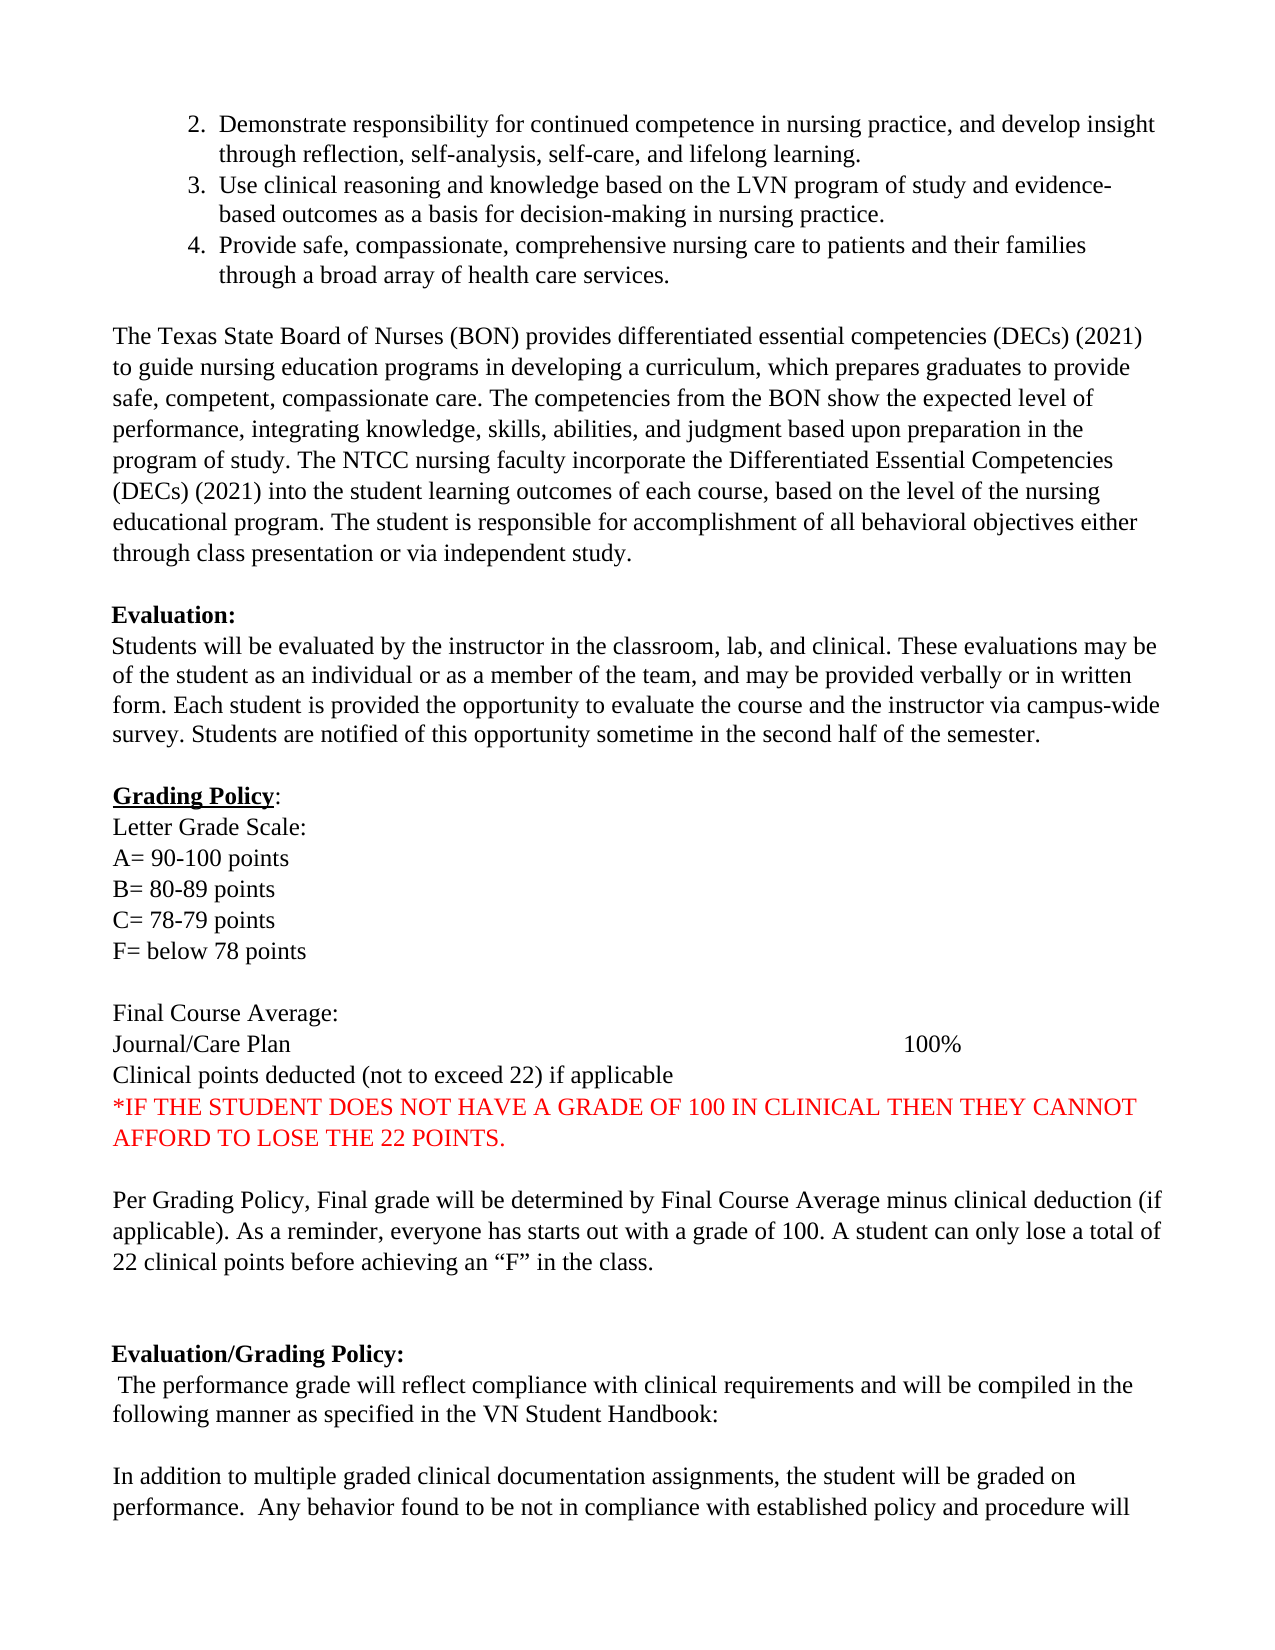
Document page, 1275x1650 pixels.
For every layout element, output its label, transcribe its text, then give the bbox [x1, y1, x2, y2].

text Letter Grade Scale: [112, 812, 1162, 841]
list Use clinical reasoning and knowledge based on the LVN program of study and evidence-based outcomes as a basis for decision-making in nursing practice. [187, 170, 1162, 228]
text B= 80-89 points [112, 874, 1162, 903]
text A= 90-100 points [112, 843, 1162, 872]
text Journal/Care Plan 100% [112, 1029, 1162, 1058]
text F= below 78 points [112, 936, 1162, 965]
text Per Grading Policy, Final grade will be determined by Final Course Average minus clinical deduction (if applicable). As a reminder, everyone has starts out with a grade of 100. A student can only lose a total of 22 clinical points before achieving an “F” in the class. [112, 1185, 1162, 1276]
list Provide safe, compassionate, comprehensive nursing care to patients and their families through a broad array of health care services. [187, 230, 1162, 289]
text The Texas State Board of Nurses (BON) provides differentiated essential competencies (DECs) (2021) to guide nursing education programs in developing a curriculum, which prepares graduates to provide safe, competent, compassionate care. The competencies from the BON show the expected level of performance, integrating knowledge, skills, abilities, and judgment based upon preparation in the program of study. The NTCC nursing faculty incorporate the Differentiated Essential Competencies (DECs) (2021) into the student learning outcomes of each course, based on the level of the nursing educational program. The student is responsible for accomplishment of all behavioral objectives either through class presentation or via independent study. [112, 321, 1162, 567]
text The performance grade will reflect compliance with clinical requirements and will be compiled in the following manner as specified in the VN Student Handbook: [111, 1370, 1162, 1428]
text C= 78-79 points [112, 905, 1162, 934]
text Grading Policy: [112, 781, 1162, 810]
text Evaluation: [111, 600, 1162, 629]
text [112, 1461, 1162, 1521]
text Evaluation/Grading Policy: [111, 1339, 1162, 1368]
text Students will be evaluated by the instructor in the classroom, lab, and clinical. These evaluations may be of the student as an individual or as a member of the team, and may be provided verbally or in written form. Each student is provided the opportunity to evaluate the course and the instructor via campus-wide survey. Students are notified of this opportunity sometime in the second half of the semester. [111, 631, 1162, 748]
text Clinical points deducted (not to exceed 22) if applicable [112, 1061, 1162, 1089]
text *IF THE STUDENT DOES NOT HAVE A GRADE OF 100 IN CLINICAL THEN THEY CANNOT AFFORD TO LOSE THE 22 POINTS. [112, 1092, 1162, 1151]
list Demonstrate responsibility for continued competence in nursing practice, and develop insight through reflection, self-analysis, self-care, and lifelong learning. [187, 109, 1162, 168]
text Final Course Average: [112, 998, 1162, 1027]
